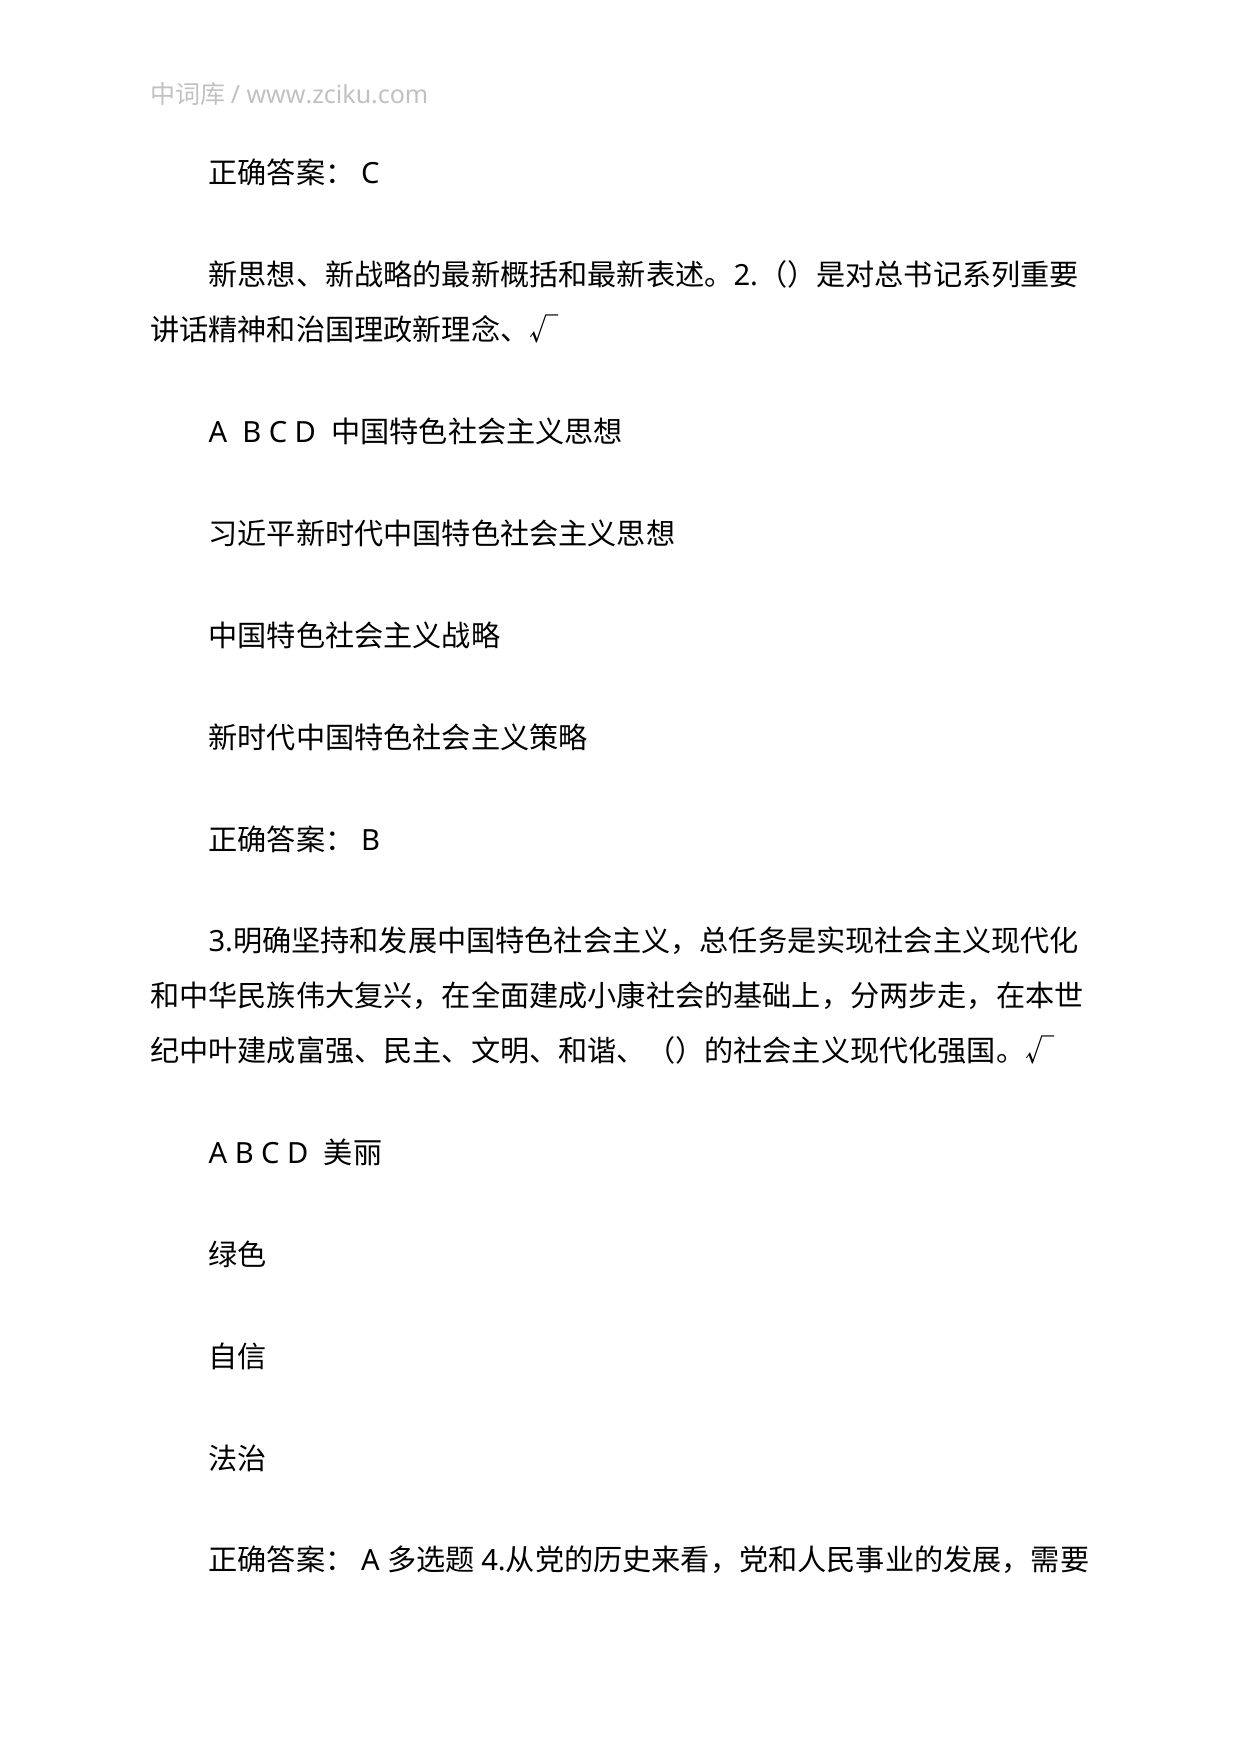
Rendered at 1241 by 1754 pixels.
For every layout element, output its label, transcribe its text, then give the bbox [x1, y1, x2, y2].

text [150, 1537, 1090, 1579]
text 中国特色社会主义战略 [150, 612, 1090, 655]
text 3.明确坚持和发展中国特色社会主义，总任务是实现社会主义现代化和中华民族伟大复兴，在全面建成小康社会的基础上，分两步走，在本世纪中叶建成富强、民主、文明、和谐、（）的社会主义现代化强国。√ [150, 918, 1090, 1070]
text 新思想、新战略的最新概括和最新表述。2.（）是对总书记系列重要讲话精神和治国理政新理念、√ [150, 252, 1090, 349]
text 习近平新时代中国特色社会主义思想 [150, 511, 1090, 553]
text 法治 [150, 1435, 1090, 1477]
text 正确答案： C [150, 150, 1090, 192]
text A B C D 美丽 [150, 1130, 1090, 1172]
text 自信 [150, 1333, 1090, 1376]
text 新时代中国特色社会主义策略 [150, 714, 1090, 757]
text 正确答案： B [150, 816, 1090, 858]
text A B C D 中国特色社会主义思想 [150, 409, 1090, 451]
text 绿色 [150, 1232, 1090, 1274]
